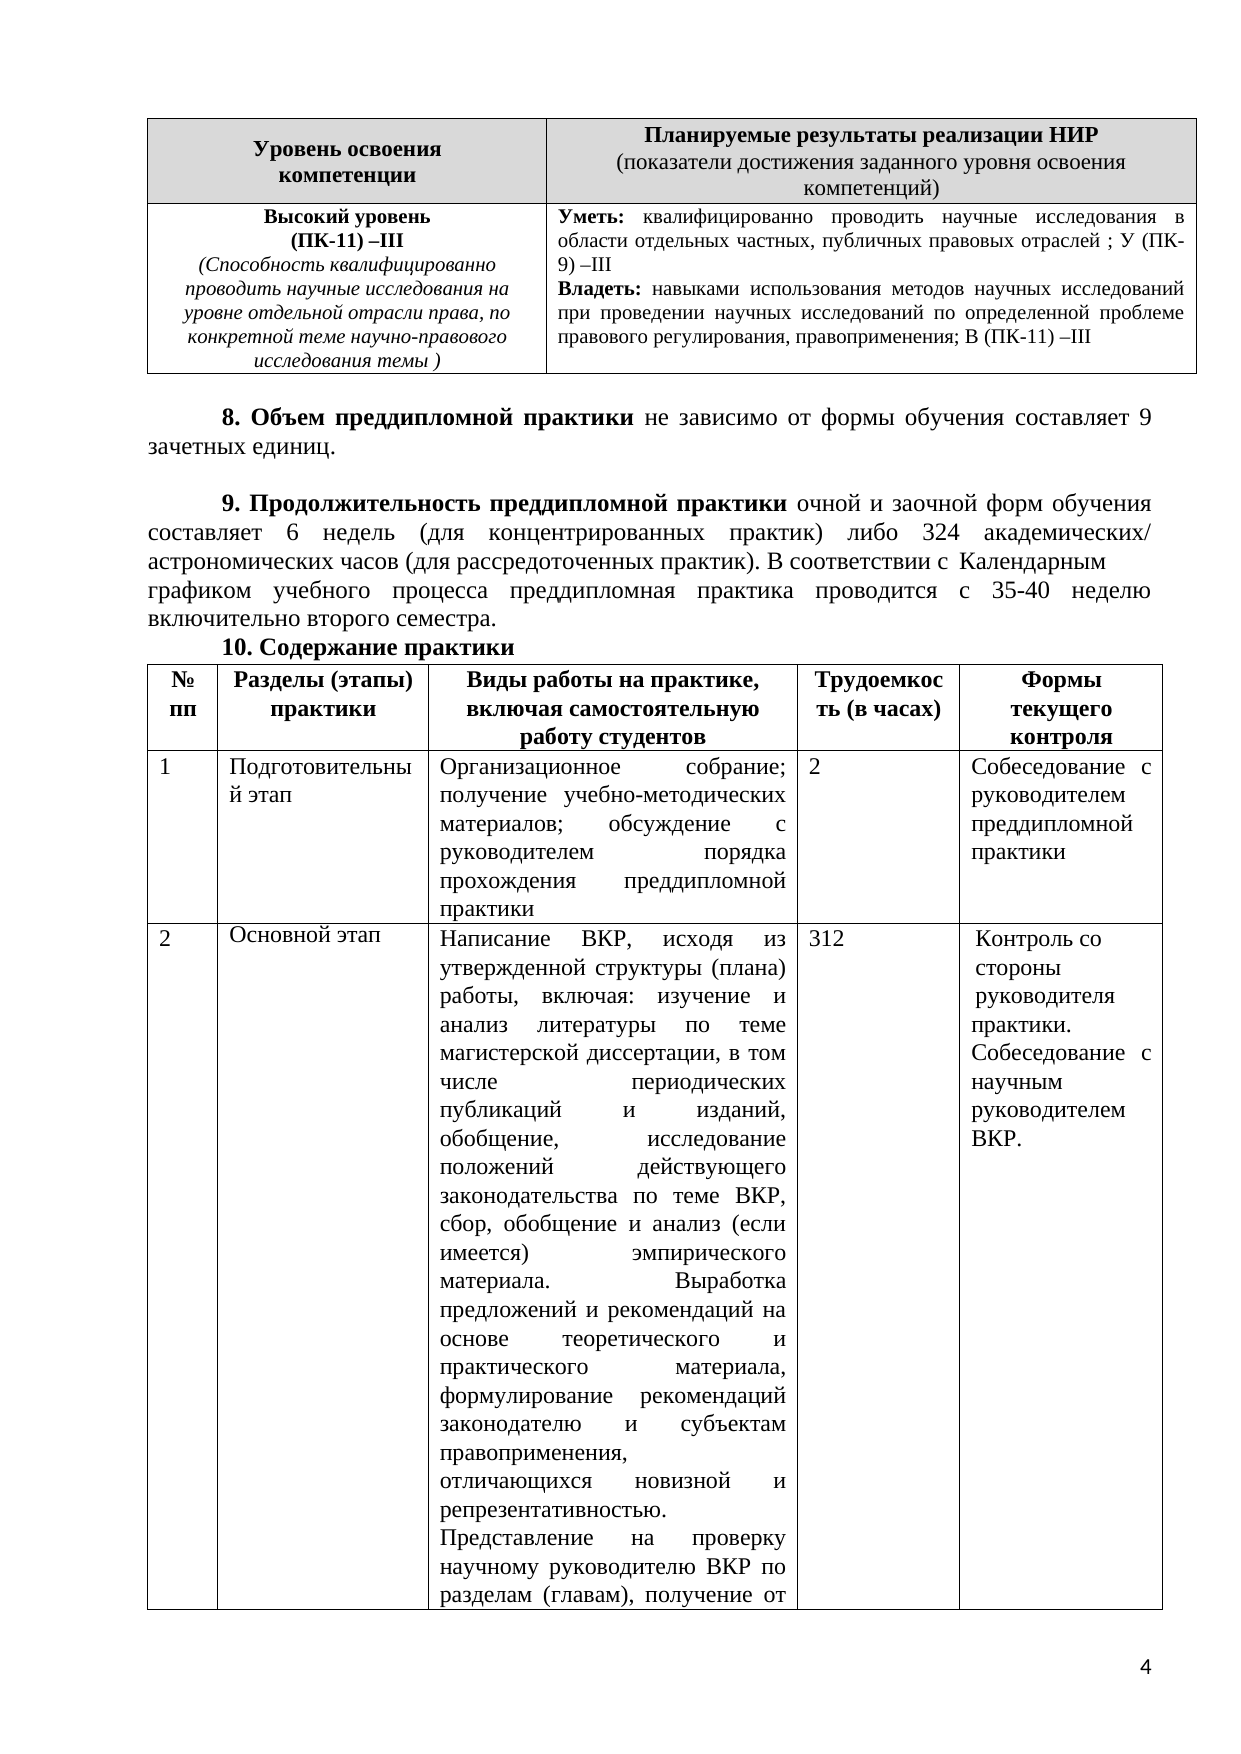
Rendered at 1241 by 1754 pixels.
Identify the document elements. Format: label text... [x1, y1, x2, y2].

table_cell 2 [798, 751, 959, 923]
table_header Уровень освоения компетенции [148, 119, 546, 203]
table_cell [960, 924, 1162, 1609]
table_cell Высокий уровень (ПК-11) –III (Способность квалифицированно проводить научные исследования на уровне отдельной отрасли права, по конкретной теме научно-правового исследования темы ) [148, 204, 546, 372]
text 10. Содержание практики [148, 632, 1152, 661]
table_cell Уметь: квалифицированно проводить научные исследования в области отдельных частных, публичных правовых отраслей ; У (ПК-9) –III Владеть: навыками использования методов научных исследований при проведении научных исследований по определенной проблеме правового регулирования, правоприменения; В (ПК-11) –III [547, 204, 1196, 372]
table_cell 1 [148, 751, 217, 923]
text 8. Объем преддипломной практики не зависимо от формы обучения составляет 9 зачетных единиц. [148, 402, 1152, 460]
text 9. Продолжительность преддипломной практики очной и заочной форм обучения составляет 6 недель (для концентрированных практик) либо 324 академических/ астрономических часов (для рассредоточенных практик). В соответствии с Календарным графиком учебного процесса преддипломная практика проводится с 35-40 неделю включительно второго семестра. [148, 488, 1152, 632]
table_header № пп [148, 665, 217, 750]
table_header Разделы (этапы) практики [218, 665, 428, 750]
table_cell Организационное собрание; получение учебно-методических материалов; обсуждение с руководителем порядка прохождения преддипломной практики [429, 751, 797, 923]
table_cell Основной этап [218, 924, 428, 1609]
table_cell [429, 924, 797, 1609]
table_cell Собеседование с руководителем преддипломной практики [960, 751, 1162, 923]
table_header Трудоемкость (в часах) [798, 665, 959, 750]
table_header Планируемые результаты реализации НИР (показатели достижения заданного уровня освоения компетенций) [547, 119, 1196, 203]
table_header Формы текущего контроля [960, 665, 1162, 750]
table_cell 2 [148, 924, 217, 1609]
table_cell 312 [798, 924, 959, 1609]
table_cell Подготовительный этап [218, 751, 428, 923]
table_header Виды работы на практике, включая самостоятельную работу студентов [429, 665, 797, 750]
